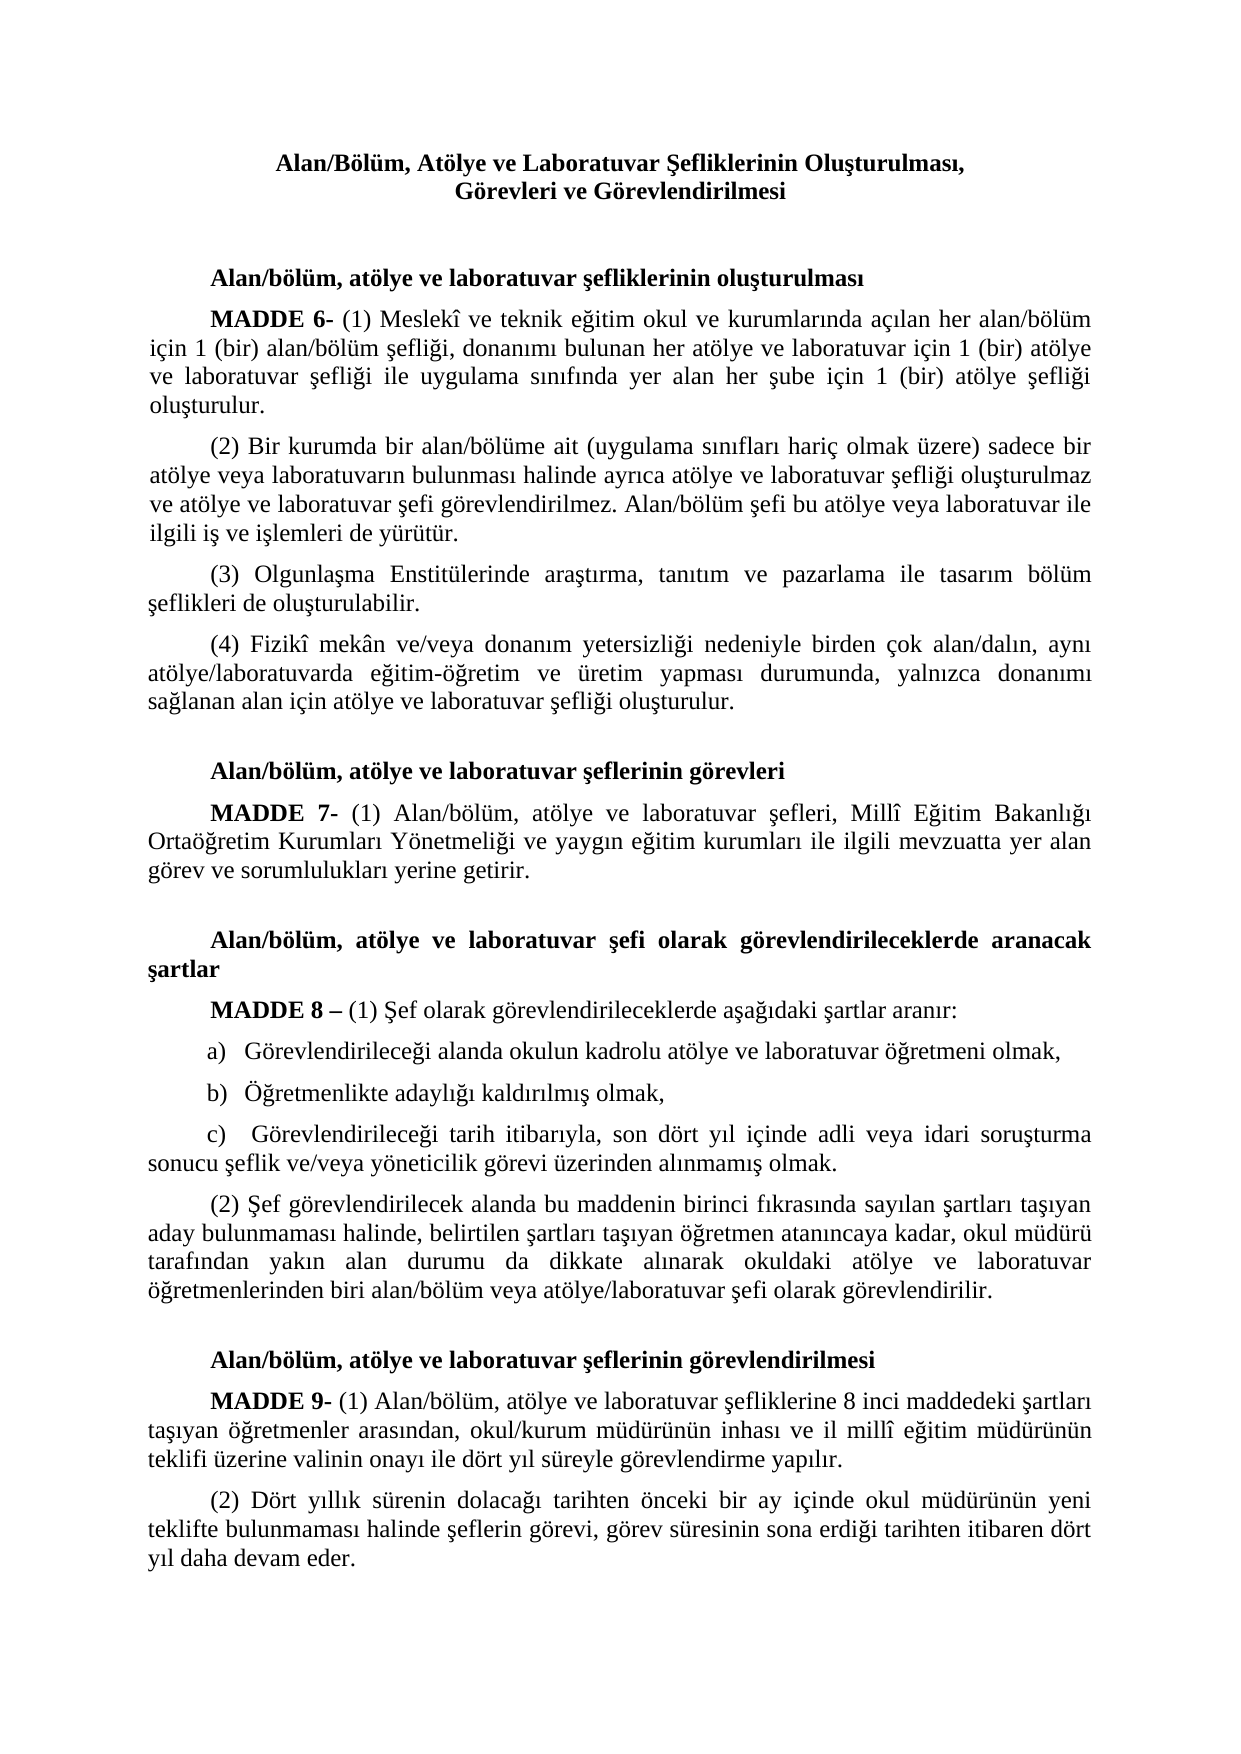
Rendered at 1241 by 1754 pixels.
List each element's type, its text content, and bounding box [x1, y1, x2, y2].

list Öğretmenlikte adaylığı kaldırılmış olmak, [207, 1078, 1093, 1106]
text (2) Bir kurumda bir alan/bölüme ait (uygulama sınıfları hariç olmak üzere) sadece bir atölye veya laboratuvarın bulunması halinde ayrıca atölye ve laboratuvar şefliği oluşturulmaz ve atölye ve laboratuvar şefi görevlendirilmez. Alan/bölüm şefi bu atölye veya laboratuvar ile ilgili iş ve işlemleri de yürütür. [149, 431, 1093, 546]
text Alan/bölüm, atölye ve laboratuvar şeflerinin görevleri [148, 756, 1093, 785]
list Görevlendirileceği alanda okulun kadrolu atölye ve laboratuvar öğretmeni olmak, [207, 1036, 1093, 1065]
text MADDE 9- (1) Alan/bölüm, atölye ve laboratuvar şefliklerine 8 inci maddedeki şartları taşıyan öğretmenler arasından, okul/kurum müdürünün inhası ve il millî eğitim müdürünün teklifi üzerine valinin onayı ile dört yıl süreyle görevlendirme yapılır. [148, 1386, 1093, 1473]
text Alan/Bölüm, Atölye ve Laboratuvar Şefliklerinin Oluşturulması, [148, 148, 1093, 176]
text (3) Olgunlaşma Enstitülerinde araştırma, tanıtım ve pazarlama ile tasarım bölüm şeflikleri de oluşturulabilir. [148, 559, 1093, 616]
text (2) Şef görevlendirilecek alanda bu maddenin birinci fıkrasında sayılan şartları taşıyan aday bulunmaması halinde, belirtilen şartları taşıyan öğretmen atanıncaya kadar, okul müdürü tarafından yakın alan durumu da dikkate alınarak okuldaki atölye ve laboratuvar öğretmenlerinden biri alan/bölüm veya atölye/laboratuvar şefi olarak görevlendirilir. [148, 1189, 1093, 1304]
text Alan/bölüm, atölye ve laboratuvar şefi olarak görevlendirileceklerde aranacak şartlar [148, 925, 1093, 983]
text (2) Dört yıllık sürenin dolacağı tarihten önceki bir ay içinde okul müdürünün yeni teklifte bulunmaması halinde şeflerin görevi, görev süresinin sona erdiği tarihten itibaren dört yıl daha devam eder. [148, 1485, 1093, 1571]
text Alan/bölüm, atölye ve laboratuvar şeflerinin görevlendirilmesi [148, 1345, 1093, 1374]
text MADDE 8 – (1) Şef olarak görevlendirileceklerde aşağıdaki şartlar aranır: [148, 995, 1093, 1024]
text Görevleri ve Görevlendirilmesi [148, 176, 1093, 205]
text (4) Fizikî mekân ve/veya donanım yetersizliği nedeniyle birden çok alan/dalın, aynı atölye/laboratuvarda eğitim-öğretim ve üretim yapması durumunda, yalnızca donanımı sağlanan alan için atölye ve laboratuvar şefliği oluşturulur. [148, 629, 1093, 715]
list Görevlendirileceği tarih itibarıyla, son dört yıl içinde adli veya idari soruşturma sonucu şeflik ve/veya yöneticilik görevi üzerinden alınmamış olmak. [148, 1119, 1093, 1176]
text MADDE 6- (1) Meslekî ve teknik eğitim okul ve kurumlarında açılan her alan/bölüm için 1 (bir) alan/bölüm şefliği, donanımı bulunan her atölye ve laboratuvar için 1 (bir) atölye ve laboratuvar şefliği ile uygulama sınıfında yer alan her şube için 1 (bir) atölye şefliği oluşturulur. [149, 304, 1093, 419]
text Alan/bölüm, atölye ve laboratuvar şefliklerinin oluşturulması [148, 263, 1093, 291]
text MADDE 7- (1) Alan/bölüm, atölye ve laboratuvar şefleri, Millî Eğitim Bakanlığı Ortaöğretim Kurumları Yönetmeliği ve yaygın eğitim kurumları ile ilgili mevzuatta yer alan görev ve sorumlulukları yerine getirir. [148, 798, 1093, 884]
